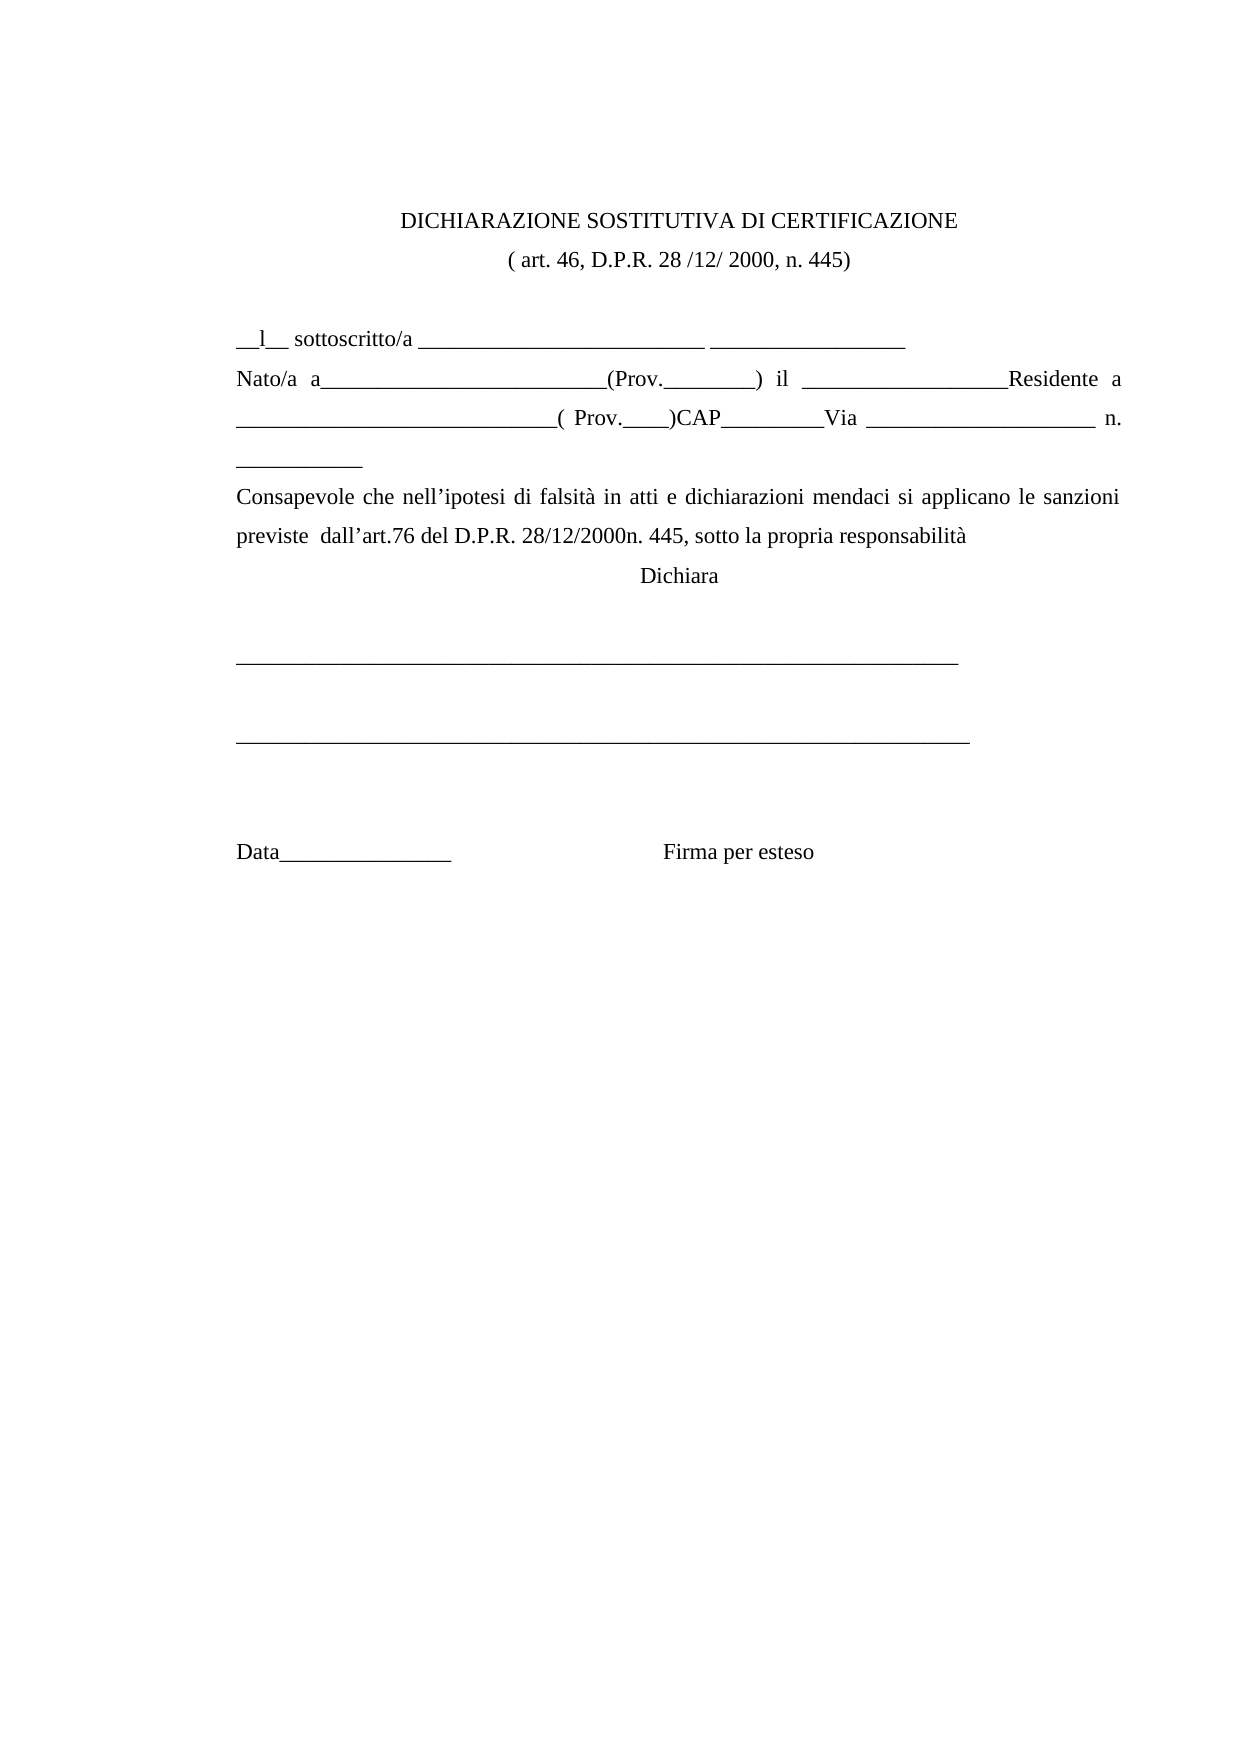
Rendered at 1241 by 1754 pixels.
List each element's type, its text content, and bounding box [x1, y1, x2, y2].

text __l__ sottoscritto/a _________________________ _________________ [236, 325, 1122, 352]
text ( art. 46, D.P.R. 28 /12/ 2000, n. 445) [236, 246, 1122, 273]
text Data_______________ Firma per esteso [236, 838, 1122, 865]
text Nato/a a_________________________(Prov.________) il __________________Residente a ____________________________( Prov.____)CAP_________Via ____________________ n. ___________ [236, 365, 1122, 470]
text Dichiara [236, 562, 1122, 588]
text DICHIARAZIONE SOSTITUTIVA DI CERTIFICAZIONE [236, 207, 1122, 233]
text ________________________________________________________________ [236, 720, 1122, 746]
text Consapevole che nell’ipotesi di falsità in atti e dichiarazioni mendaci si applicano le sanzioni previste dall’art.76 del D.P.R. 28/12/2000n. 445, sotto la propria responsabilità [236, 483, 1122, 549]
text _______________________________________________________________ [236, 641, 1122, 667]
